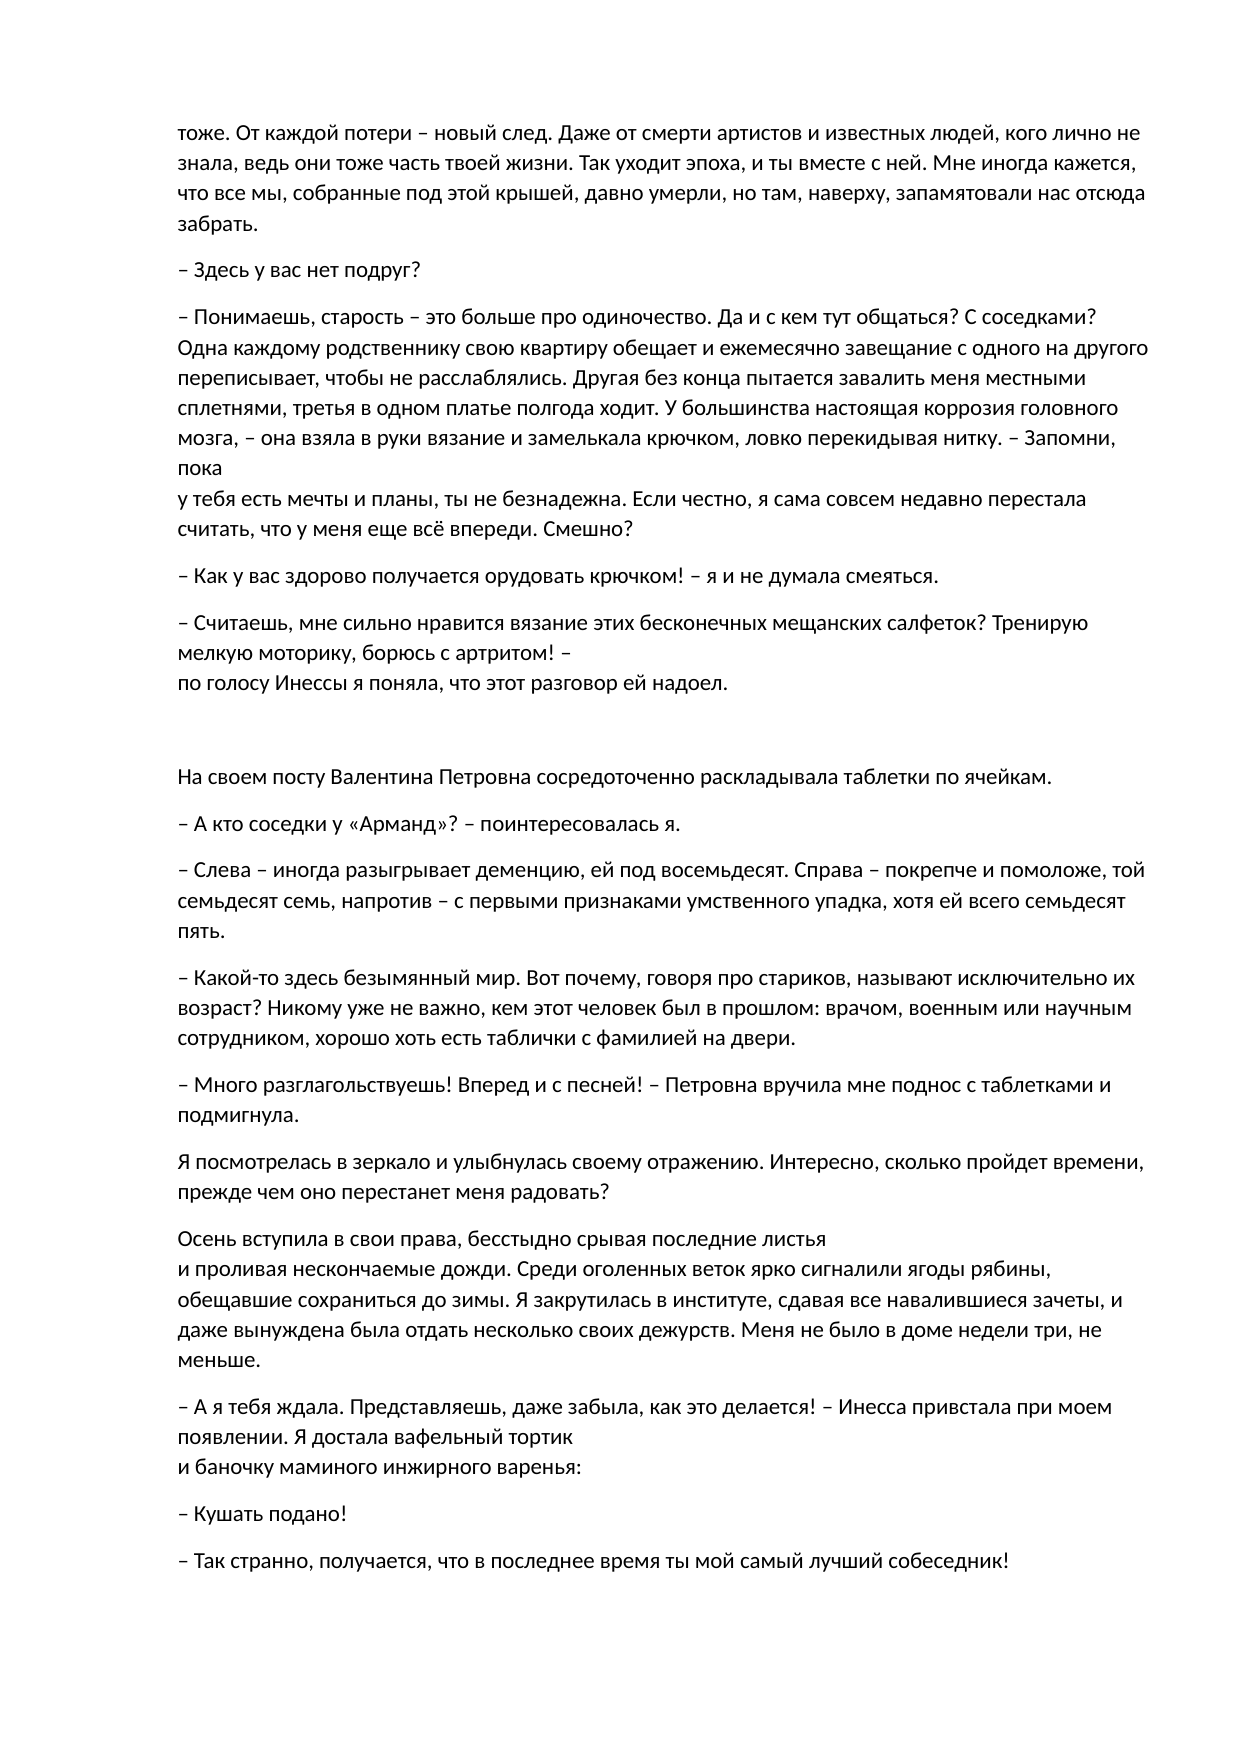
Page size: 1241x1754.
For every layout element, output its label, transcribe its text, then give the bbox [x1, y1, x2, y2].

text – Как у вас здорово получается орудовать крючком! – я и не думала смеяться. [177, 561, 1152, 589]
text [177, 118, 1152, 237]
text – Так странно, получается, что в последнее время ты мой самый лучший собеседник! [177, 1546, 1152, 1574]
text Осень вступила в свои права, бесстыдно срывая последние листья и проливая нескончаемые дожди. Среди оголенных веток ярко сигналили ягоды рябины, обещавшие сохраниться до зимы. Я закрутилась в институте, сдавая все навалившиеся зачеты, и даже вынуждена была отдать несколько своих дежурств. Меня не было в доме недели три, не меньше. [177, 1224, 1152, 1373]
text Я посмотрелась в зеркало и улыбнулась своему отражению. Интересно, сколько пройдет времени, прежде чем оно перестанет меня радовать? [177, 1147, 1152, 1206]
text – Кушать подано! [177, 1499, 1152, 1527]
text – Слева – иногда разыгрывает деменцию, ей под восемьдесят. Справа – покрепче и помоложе, той семьдесят семь, напротив – с первыми признаками умственного упадка, хотя ей всего семьдесят пять. [177, 856, 1152, 944]
text – А я тебя ждала. Представляешь, даже забыла, как это делается! – Инесса привстала при моем появлении. Я достала вафельный тортик и баночку маминого инжирного варенья: [177, 1392, 1152, 1481]
text – Много разглагольствуешь! Вперед и с песней! – Петровна вручила мне поднос с таблетками и подмигнула. [177, 1070, 1152, 1128]
text – Здесь у вас нет подруг? [177, 256, 1152, 284]
text – Считаешь, мне сильно нравится вязание этих бесконечных мещанских салфеток? Тренирую мелкую моторику, борюсь с артритом! – по голосу Инессы я поняла, что этот разговор ей надоел. [177, 608, 1152, 696]
text – Какой-то здесь безымянный мир. Вот почему, говоря про стариков, называют исключительно их возраст? Никому уже не важно, кем этот человек был в прошлом: врачом, военным или научным сотрудником, хорошо хоть есть таблички с фамилией на двери. [177, 963, 1152, 1051]
text – А кто соседки у «Арманд»? – поинтересовалась я. [177, 809, 1152, 837]
text – Понимаешь, старость – это больше про одиночество. Да и с кем тут общаться? С соседками? Одна каждому родственнику свою квартиру обещает и ежемесячно завещание с одного на другого переписывает, чтобы не расслаблялись. Другая без конца пытается завалить меня местными сплетнями, третья в одном платье полгода ходит. У большинства настоящая коррозия головного мозга, – она взяла в руки вязание и замелькала крючком, ловко перекидывая нитку. – Запомни, пока у тебя есть мечты и планы, ты не безнадежна. Если честно, я сама совсем недавно перестала считать, что у меня еще всё впереди. Смешно? [177, 302, 1152, 542]
text На своем посту Валентина Петровна сосредоточенно раскладывала таблетки по ячейкам. [177, 762, 1152, 790]
